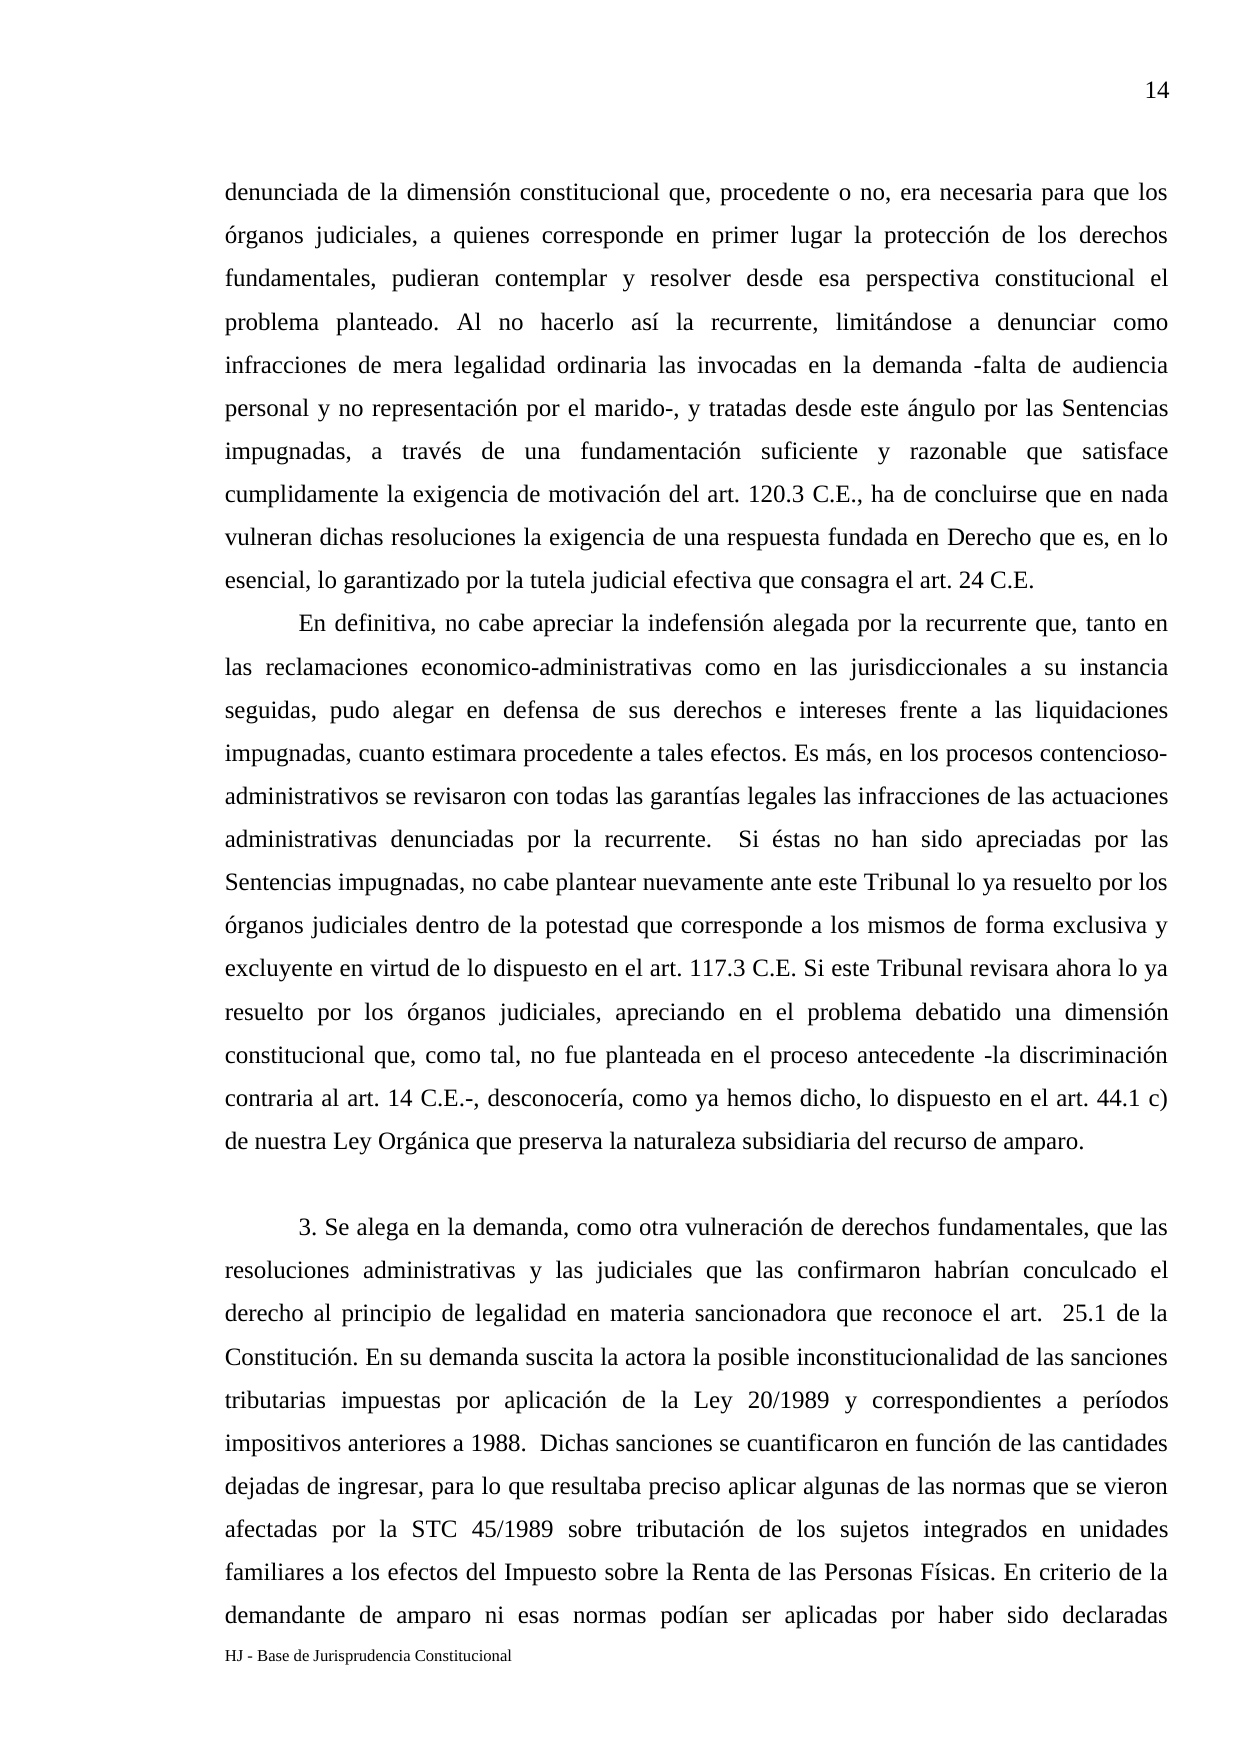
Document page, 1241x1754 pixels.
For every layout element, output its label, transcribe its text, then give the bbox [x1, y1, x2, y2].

text En definitiva, no cabe apreciar la indefensión alegada por la recurrente que, tanto en las reclamaciones economico-administrativas como en las jurisdiccionales a su instancia seguidas, pudo alegar en defensa de sus derechos e intereses frente a las liquidaciones impugnadas, cuanto estimara procedente a tales efectos. Es más, en los procesos contencioso-administrativos se revisaron con todas las garantías legales las infracciones de las actuaciones administrativas denunciadas por la recurrente. Si éstas no han sido apreciadas por las Sentencias impugnadas, no cabe plantear nuevamente ante este Tribunal lo ya resuelto por los órganos judiciales dentro de la potestad que corresponde a los mismos de forma exclusiva y excluyente en virtud de lo dispuesto en el art. 117.3 C.E. Si este Tribunal revisara ahora lo ya resuelto por los órganos judiciales, apreciando en el problema debatido una dimensión constitucional que, como tal, no fue planteada en el proceso antecedente -la discriminación contraria al art. 14 C.E.-, desconocería, como ya hemos dicho, lo dispuesto en el art. 44.1 c) de nuestra Ley Orgánica que preserva la naturaleza subsidiaria del recurso de amparo. [224, 608, 1169, 1155]
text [224, 1212, 1169, 1629]
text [224, 177, 1169, 594]
